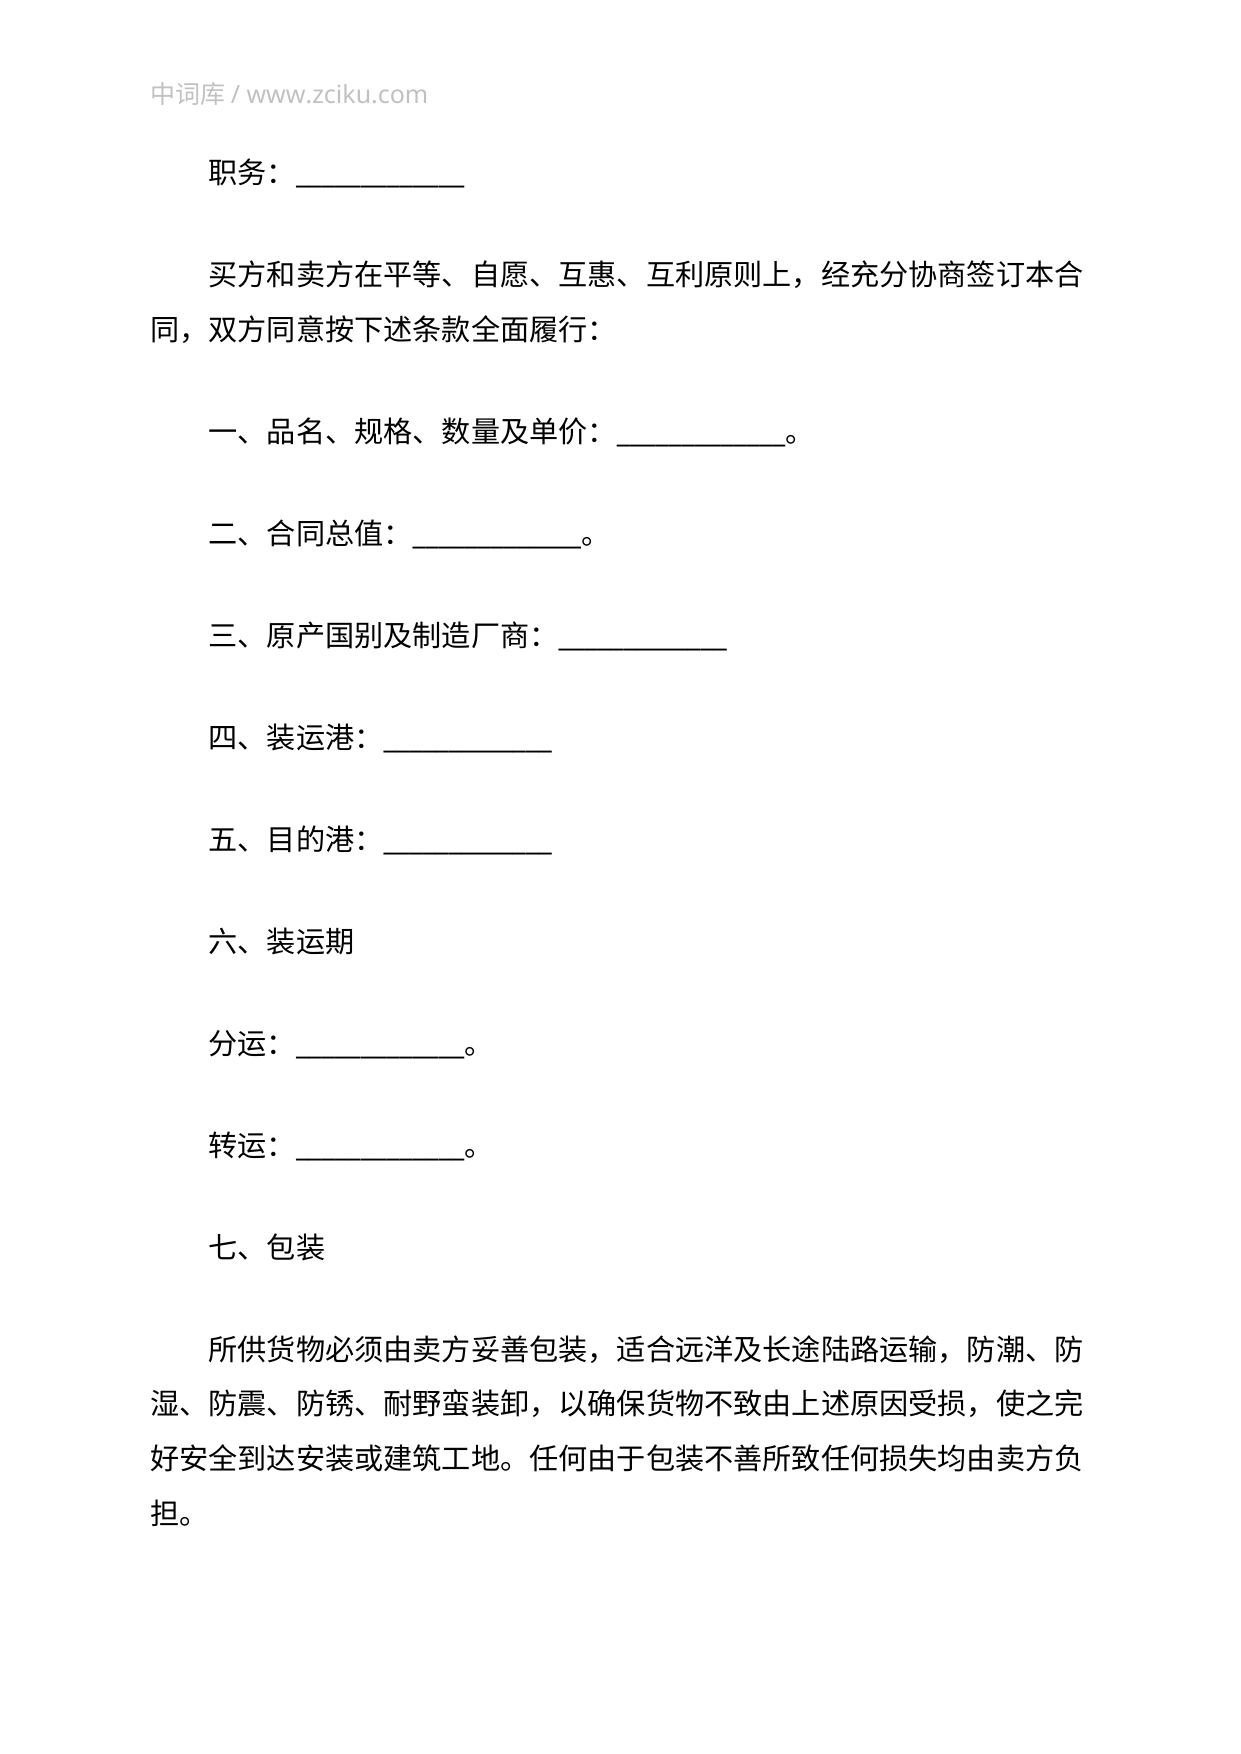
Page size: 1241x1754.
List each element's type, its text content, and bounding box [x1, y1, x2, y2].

text 分运：_____________。 [150, 1020, 1090, 1063]
text 四、装运港：_____________ [150, 714, 1090, 757]
text 所供货物必须由卖方妥善包装，适合远洋及长途陆路运输，防潮、防湿、防震、防锈、耐野蛮装卸，以确保货物不致由上述原因受损，使之完好安全到达安装或建筑工地。任何由于包装不善所致任何损失均由卖方负担。 [150, 1326, 1090, 1533]
text 职务：_____________ [150, 150, 1090, 192]
text 一、品名、规格、数量及单价：_____________。 [150, 409, 1090, 451]
text 买方和卖方在平等、自愿、互惠、互利原则上，经充分协商签订本合同，双方同意按下述条款全面履行： [150, 252, 1090, 349]
text 二、合同总值：_____________。 [150, 511, 1090, 553]
text 三、原产国别及制造厂商：_____________ [150, 613, 1090, 655]
text 七、包装 [150, 1224, 1090, 1267]
text 转运：_____________。 [150, 1122, 1090, 1165]
text 六、装运期 [150, 918, 1090, 961]
text 五、目的港：_____________ [150, 817, 1090, 859]
